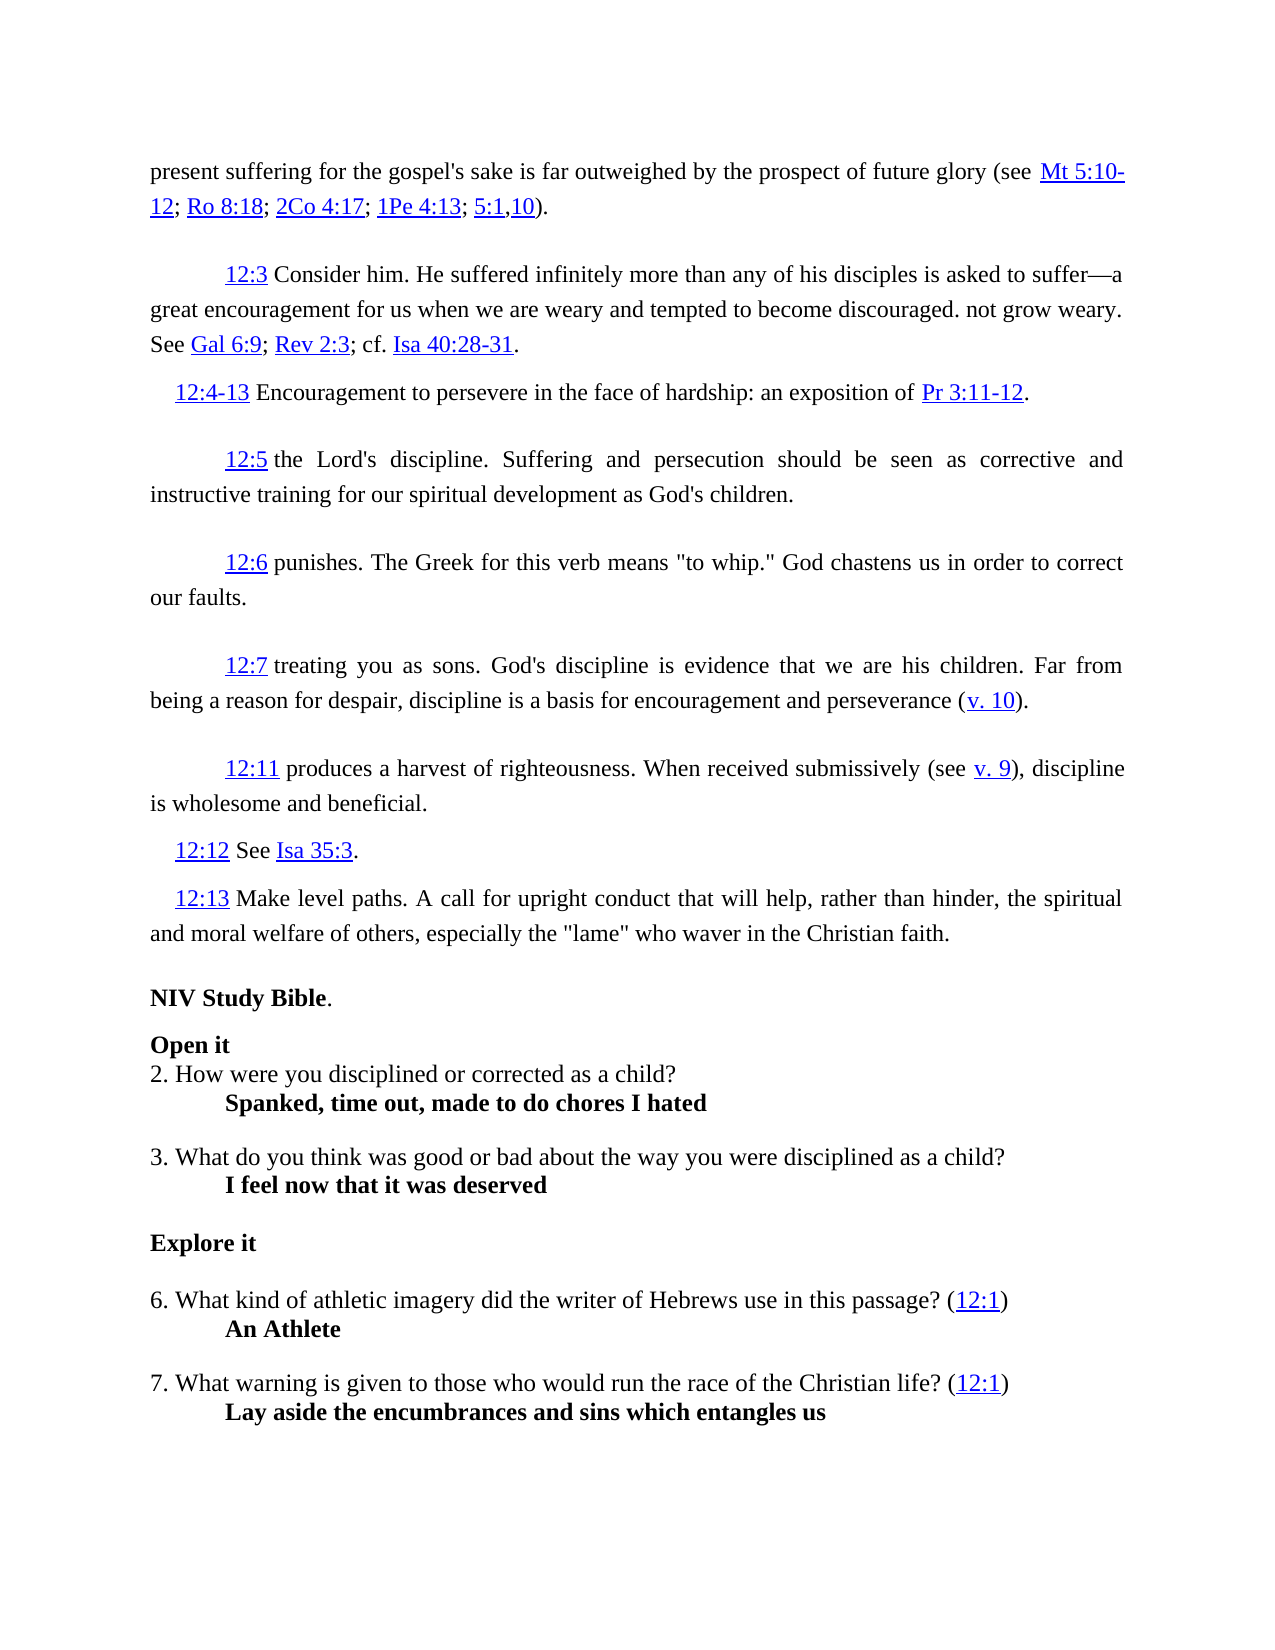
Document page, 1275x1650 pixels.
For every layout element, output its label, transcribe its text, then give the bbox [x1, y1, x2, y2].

text 7. What warning is given to those who would run the race of the Christian life? (12:1) Lay aside the encumbrances and sins which entangles us [150, 1368, 1125, 1425]
text 12:13 Make level paths. A call for upright conduct that will help, rather than hinder, the spiritual and moral welfare of others, especially the "lame" who waver in the Christian faith. [150, 877, 1125, 947]
text 12:4-13 Encouragement to persevere in the face of hardship: an exposition of Pr 3:11-12. [150, 370, 1125, 405]
text 12:3 Consider him. He suffered infinitely more than any of his disciples is asked to suffer—a great encouragement for us when we are weary and tempted to become discouraged. not grow weary. See Gal 6:9; Rev 2:3; cf. Isa 40:28-31. [150, 232, 1125, 358]
text 12:6 punishes. The Greek for this verb means "to whip." God chastens us in order to correct our faults. [150, 521, 1125, 611]
text 6. What kind of athletic imagery did the writer of Hebrews use in this passage? (12:1) An Athlete [150, 1285, 1125, 1343]
text NIV Study Bible. [150, 952, 1125, 1011]
text 2. How were you disciplined or corrected as a child? Spanked, time out, made to do chores I hated [150, 1059, 1125, 1117]
text 3. What do you think was good or bad about the way you were disciplined as a child? I feel now that it was deserved Explore it [150, 1142, 1125, 1257]
text 12:7 treating you as sons. God's discipline is evidence that we are his children. Far from being a reason for despair, discipline is a basis for encouragement and perseverance (v. 10). [150, 623, 1125, 714]
text 12:12 See Isa 35:3. [150, 829, 1125, 864]
text 12:11 produces a harvest of righteousness. When received submissively (see v. 9), discipline is wholesome and beneficial. [150, 726, 1125, 817]
text Open it [150, 1030, 1125, 1059]
text 12:5 the Lord's discipline. Suffering and persecution should be seen as corrective and instructive training for our spiritual development as God's children. [150, 418, 1125, 508]
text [150, 150, 1125, 220]
